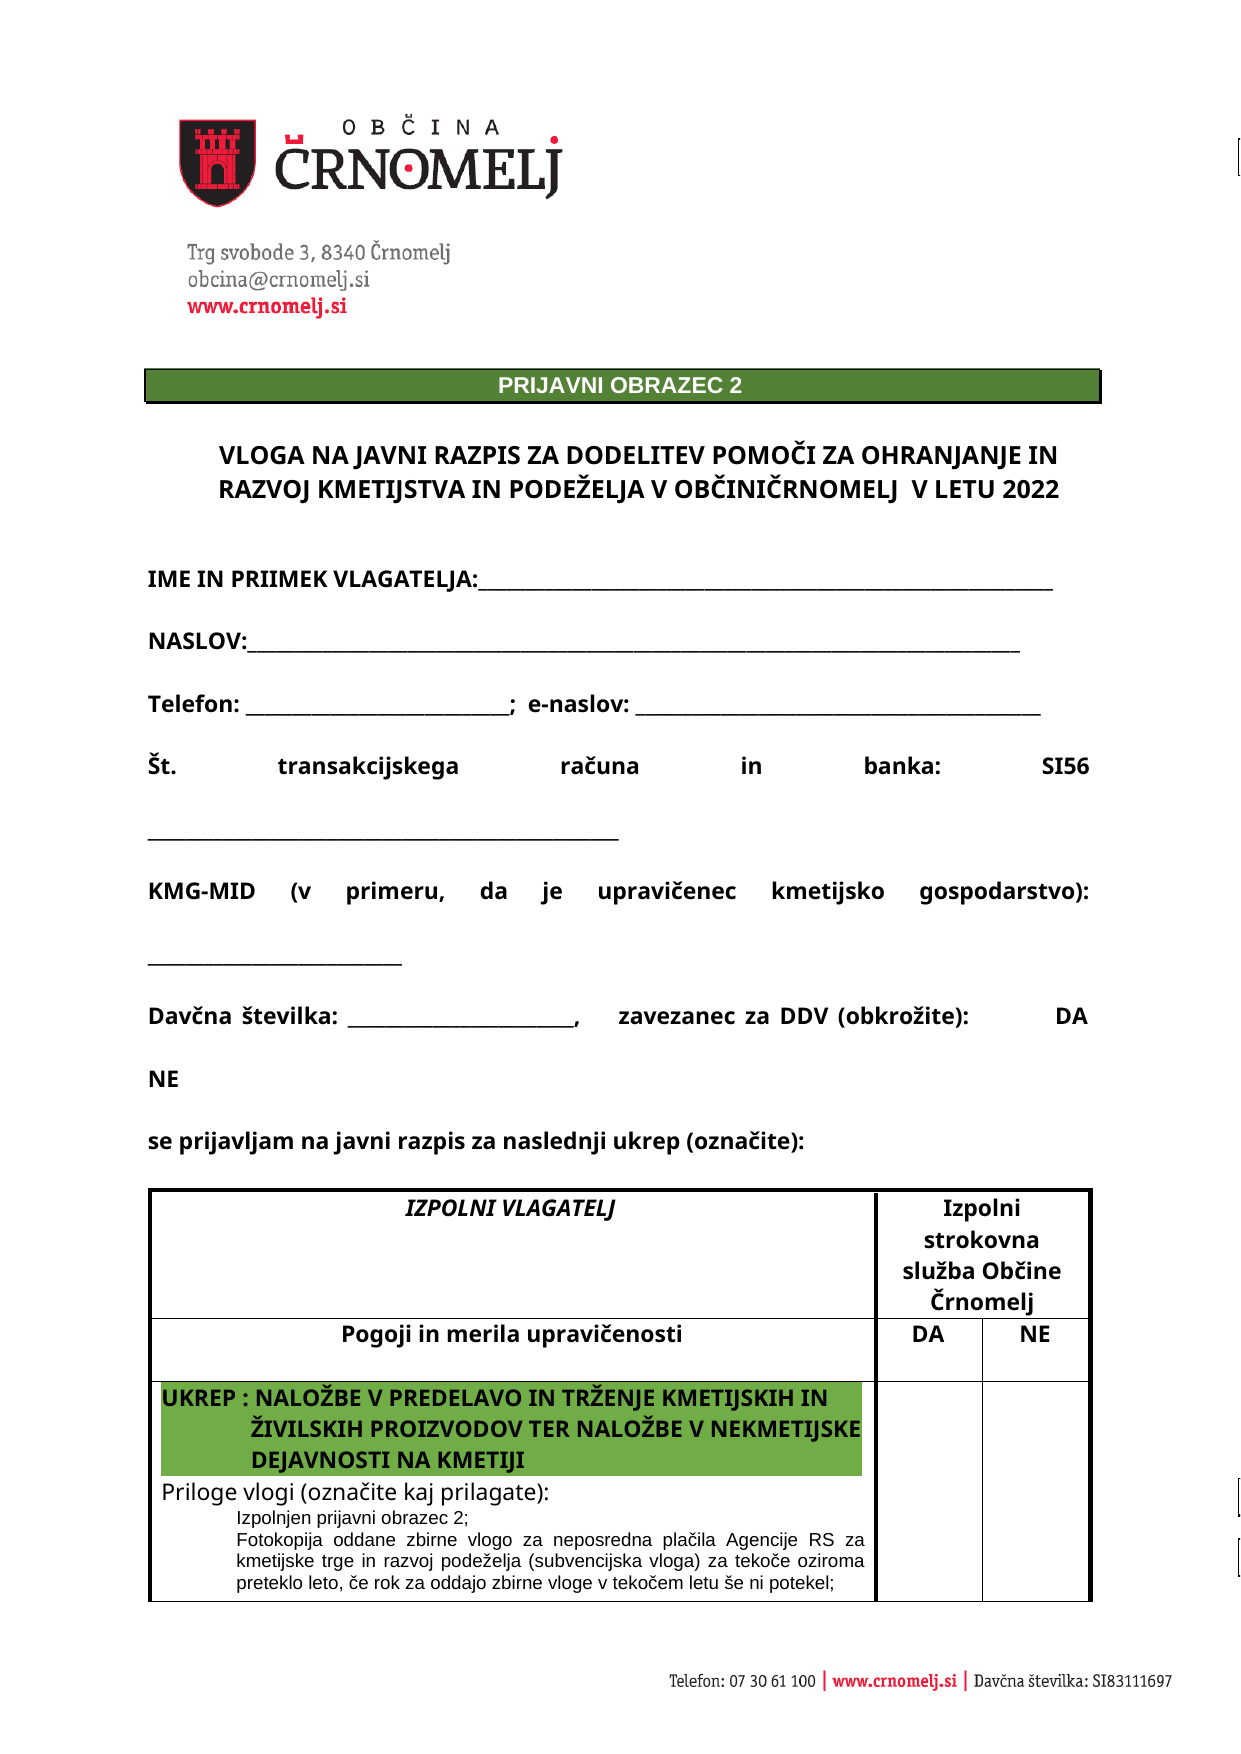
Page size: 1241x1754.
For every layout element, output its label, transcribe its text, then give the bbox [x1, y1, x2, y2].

text KMG-MID (v primeru, da je upravičenec kmetijsko gospodarstvo): ___________________________ [148, 875, 1090, 969]
text IME IN PRIIMEK VLAGATELJA:_____________________________________________________________ [148, 563, 1090, 594]
text Telefon: ____________________________; e-naslov: ___________________________________________ [148, 688, 1090, 719]
text Davčna številka: ________________________, zavezanec za DDV (obkrožite): DA NE [148, 1000, 1090, 1094]
table_header Izpolni strokovna služba Občine Črnomelj [878, 1192, 1088, 1317]
table_cell [983, 1382, 1088, 1601]
text PRIJAVNI OBRAZEC 2 [146, 370, 1099, 401]
table_cell DA [878, 1319, 982, 1381]
text VLOGA NA JAVNI RAZPIS ZA DODELITEV POMOČI ZA OHRANJANJE IN RAZVOJ KMETIJSTVA IN PODEŽELJA V OBČINIČRNOMELJ V LETU 2022 [185, 438, 1093, 506]
table_cell NE [983, 1319, 1088, 1381]
text se prijavljam na javni razpis za naslednji ukrep (označite): [148, 1125, 1090, 1156]
table_cell [878, 1382, 982, 1601]
picture [147, 74, 593, 338]
table_header IZPOLNI VLAGATELJ [152, 1192, 876, 1317]
table_cell Pogoji in merila upravičenosti [152, 1319, 874, 1381]
text Št. transakcijskega računa in banka: SI56 __________________________________________________ [148, 750, 1090, 844]
picture [658, 1660, 1188, 1702]
text NASLOV:__________________________________________________________________________________ [148, 625, 1090, 656]
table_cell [152, 1382, 874, 1601]
